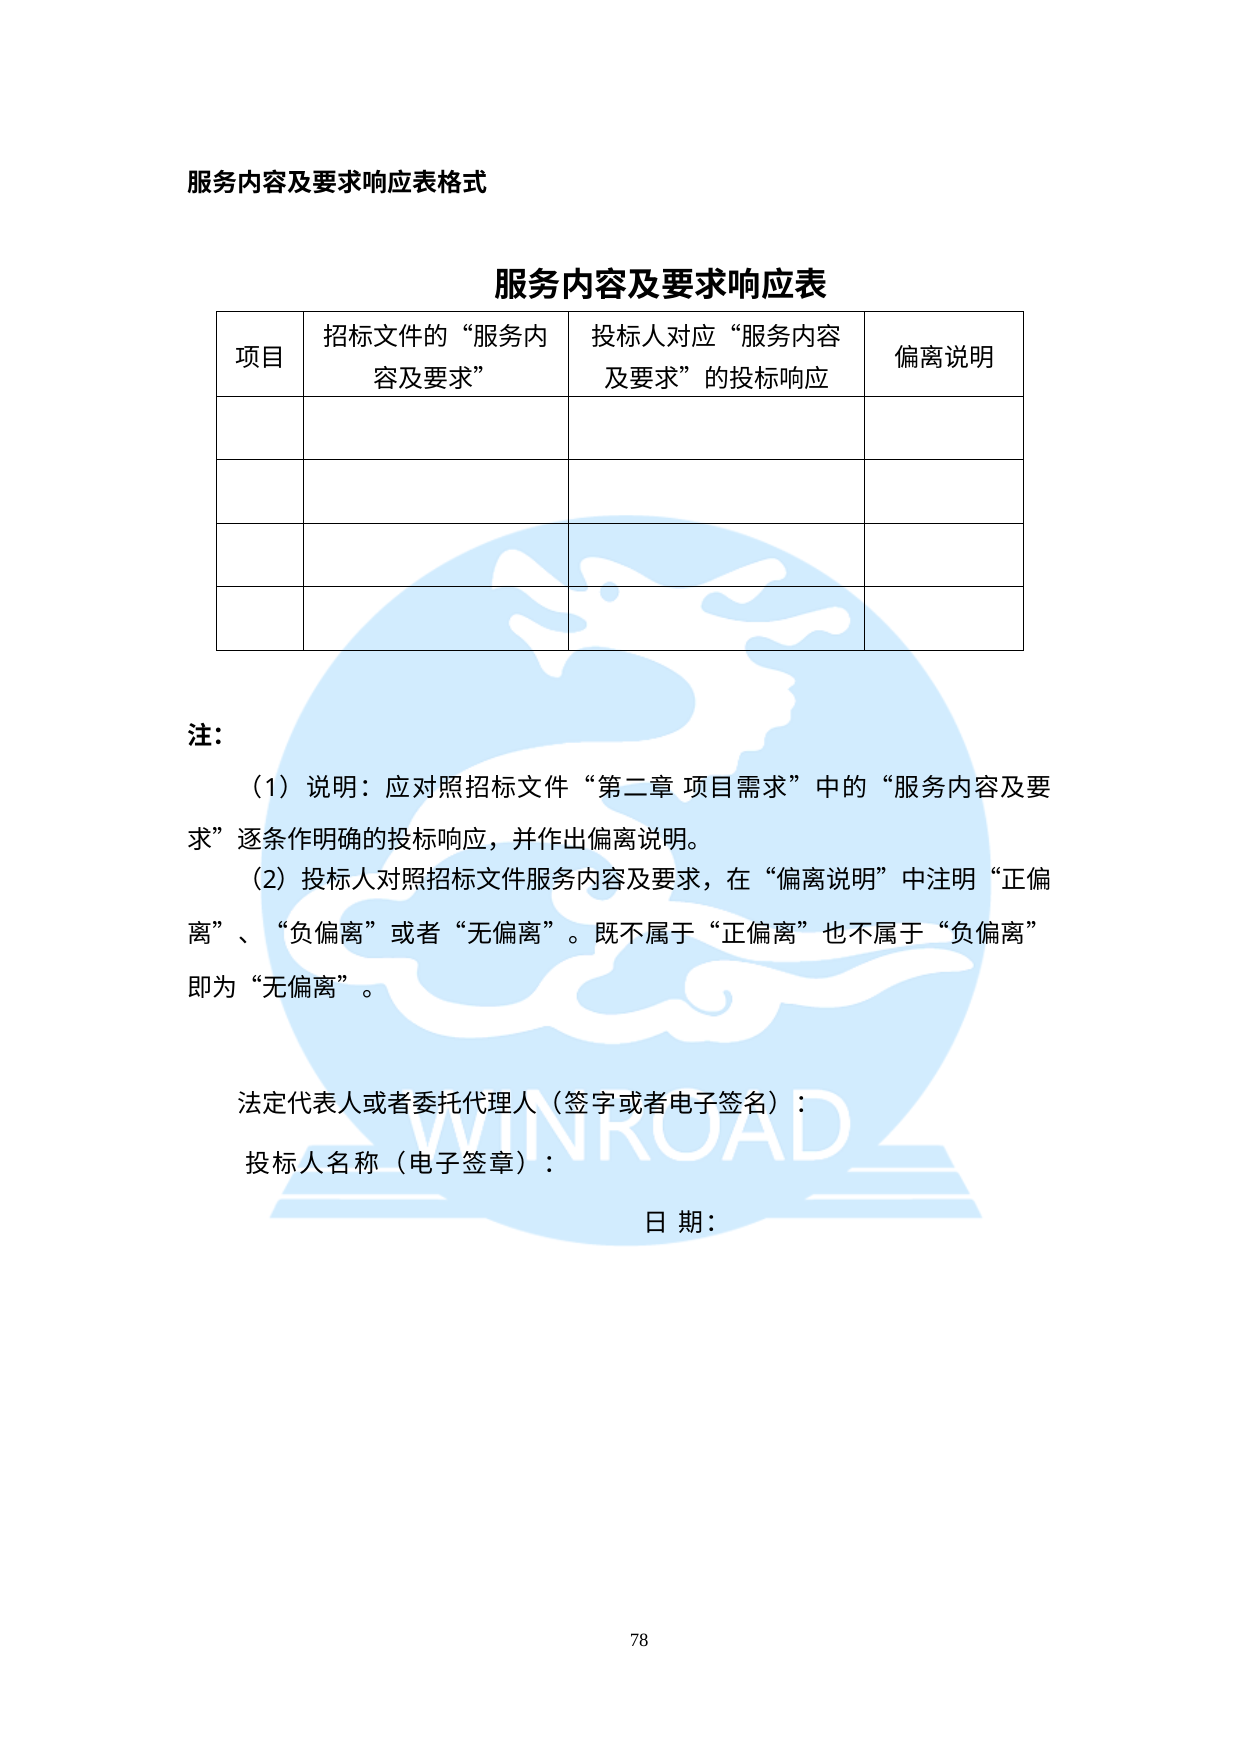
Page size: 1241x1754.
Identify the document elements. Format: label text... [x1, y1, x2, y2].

table_cell [569, 397, 864, 459]
table_cell [217, 460, 303, 523]
table_header 投标人对应“服务内容及要求”的投标响应 [569, 312, 864, 396]
table_cell [217, 524, 303, 586]
table_header 招标文件的“服务内容及要求” [304, 312, 568, 396]
table_cell [304, 460, 568, 523]
table_cell [569, 460, 864, 523]
text 日 期： [187, 1203, 1053, 1239]
table_cell [569, 524, 864, 586]
table_cell [865, 460, 1023, 523]
table_cell [865, 524, 1023, 586]
table_cell [304, 524, 568, 586]
table_cell [217, 397, 303, 459]
text 服务内容及要求响应表 [202, 258, 1053, 306]
text 注： [187, 703, 1053, 755]
text 服务内容及要求响应表格式 [187, 162, 1053, 199]
table_cell [865, 397, 1023, 459]
table_header 偏离说明 [865, 312, 1023, 396]
table_cell [304, 587, 568, 650]
text 法定代表人或者委托代理人（签字或者电子签名）： [187, 1084, 1053, 1120]
text （1）说明：应对照招标文件“第二章 项目需求”中的“服务内容及要求”逐条作明确的投标响应，并作出偏离说明。 [187, 755, 1053, 859]
table_cell [569, 587, 864, 650]
text （2）投标人对照招标文件服务内容及要求，在“偏离说明”中注明“正偏离”、“负偏离”或者“无偏离”。既不属于“正偏离”也不属于“负偏离”即为“无偏离”。 [187, 859, 1053, 1004]
table_cell [865, 587, 1023, 650]
text 投标人名称（电子签章）： [187, 1143, 1053, 1179]
table_header 项目 [217, 312, 303, 396]
table_cell [304, 397, 568, 459]
table_cell [217, 587, 303, 650]
